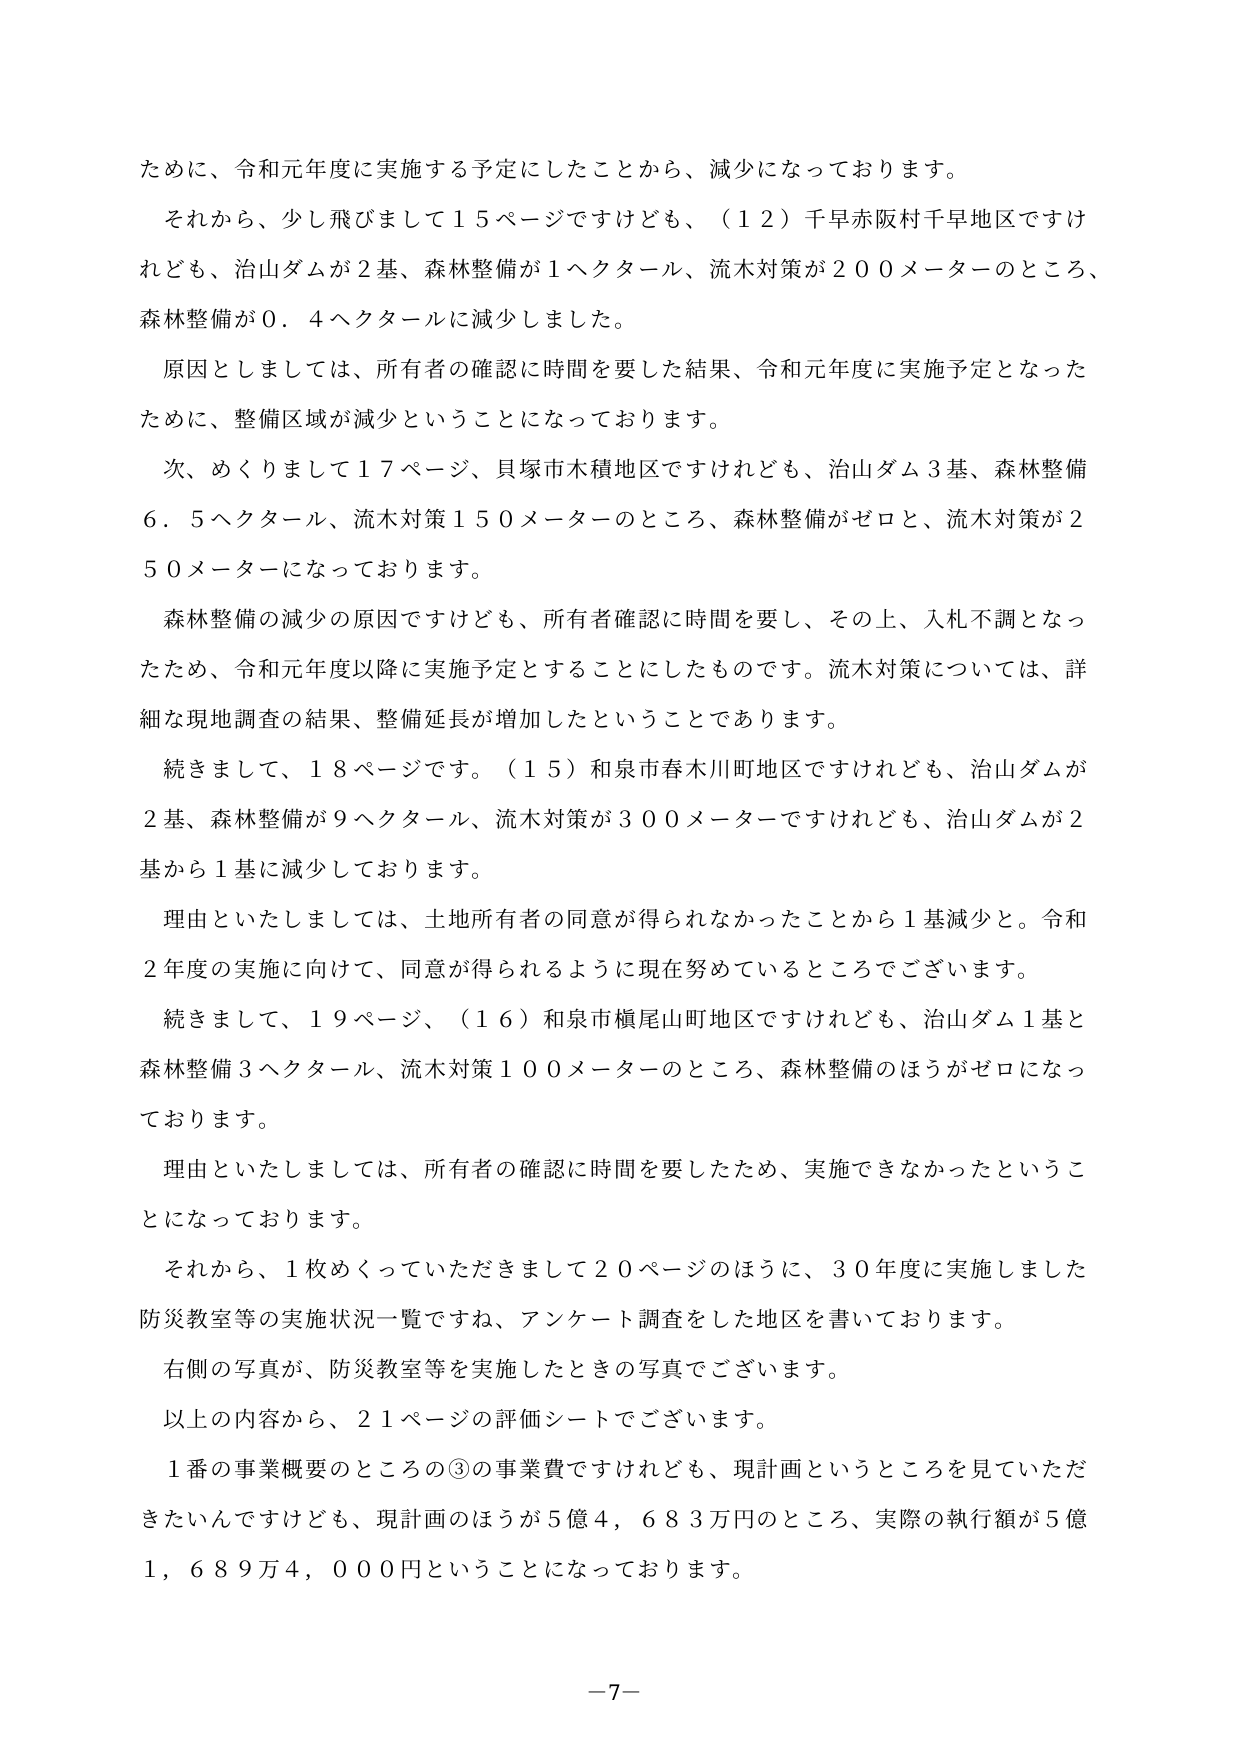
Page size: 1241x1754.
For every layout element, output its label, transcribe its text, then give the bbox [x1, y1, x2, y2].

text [139, 143, 1089, 193]
text 以上の内容から、２１ページの評価シートでございます。 [139, 1393, 1089, 1443]
text 理由といたしましては、土地所有者の同意が得られなかったことから１基減少と。令和２年度の実施に向けて、同意が得られるように現在努めているところでございます。 [139, 893, 1089, 993]
text 次、めくりまして１７ページ、貝塚市木積地区ですけれども、治山ダム３基、森林整備６.５ヘクタール、流木対策１５０メーターのところ、森林整備がゼロと、流木対策が２５０メーターになっております。 [139, 443, 1089, 593]
text 原因としましては、所有者の確認に時間を要した結果、令和元年度に実施予定となったために、整備区域が減少ということになっております。 [139, 343, 1089, 443]
text 理由といたしましては、所有者の確認に時間を要したため、実施できなかったということになっております。 [139, 1143, 1089, 1243]
text 森林整備の減少の原因ですけども、所有者確認に時間を要し、その上、入札不調となったため、令和元年度以降に実施予定とすることにしたものです。流木対策については、詳細な現地調査の結果、整備延長が増加したということであります。 [139, 593, 1089, 743]
text 右側の写真が、防災教室等を実施したときの写真でございます。 [139, 1343, 1089, 1393]
text １番の事業概要のところの③の事業費ですけれども、現計画というところを見ていただきたいんですけども、現計画のほうが５億４,６８３万円のところ、実際の執行額が５億１,６８９万４,０００円ということになっております。 [139, 1443, 1089, 1593]
text それから、１枚めくっていただきまして２０ページのほうに、３０年度に実施しました防災教室等の実施状況一覧ですね、アンケート調査をした地区を書いております。 [139, 1243, 1089, 1343]
text 続きまして、１９ページ、（１６）和泉市槇尾山町地区ですけれども、治山ダム１基と森林整備３ヘクタール、流木対策１００メーターのところ、森林整備のほうがゼロになっております。 [139, 993, 1089, 1143]
text 続きまして、１８ページです。（１５）和泉市春木川町地区ですけれども、治山ダムが２基、森林整備が９ヘクタール、流木対策が３００メーターですけれども、治山ダムが２基から１基に減少しております。 [139, 743, 1089, 893]
text それから、少し飛びまして１５ページですけども、（１２）千早赤阪村千早地区ですけれども、治山ダムが２基、森林整備が１ヘクタール、流木対策が２００メーターのところ、森林整備が０.４ヘクタールに減少しました。 [139, 193, 1089, 343]
